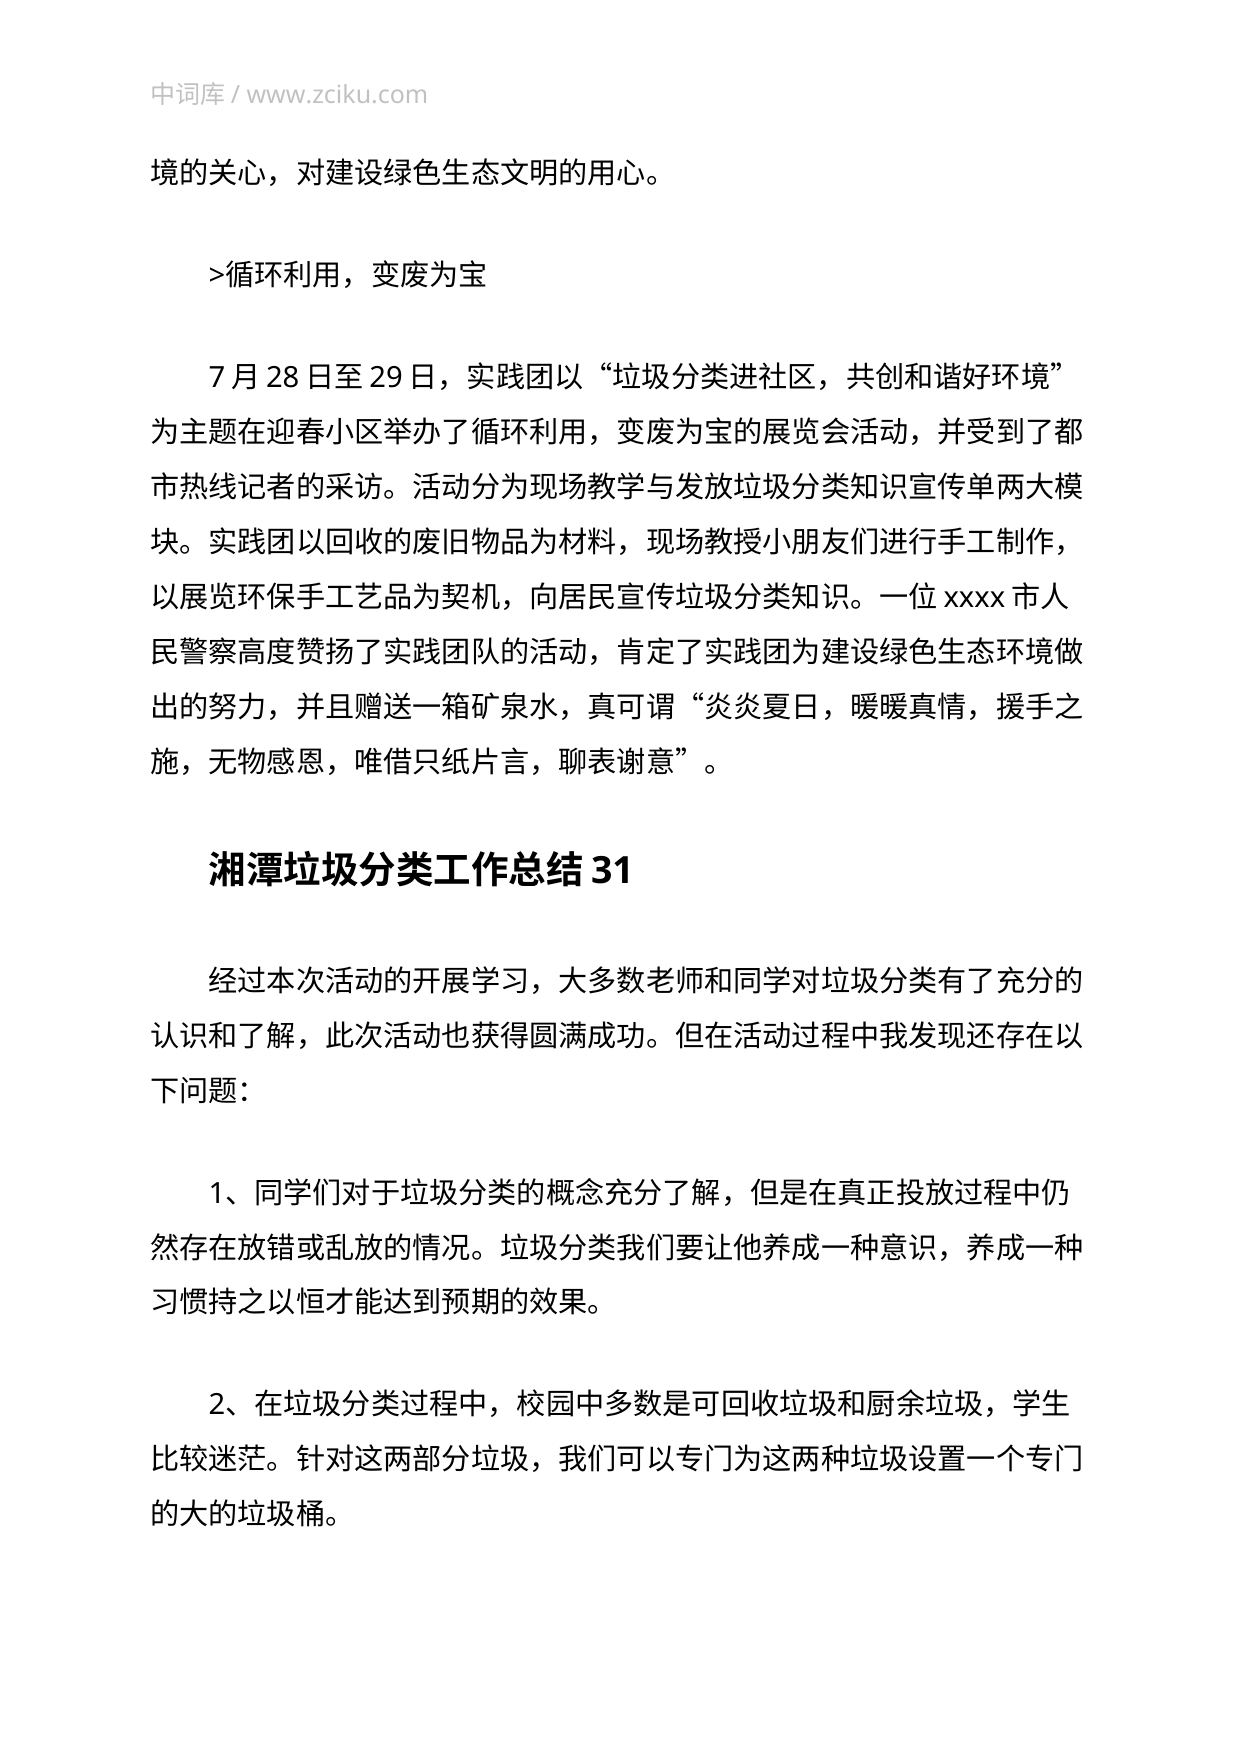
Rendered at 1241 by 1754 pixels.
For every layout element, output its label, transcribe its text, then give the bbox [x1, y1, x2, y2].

text >循环利用，变废为宝 [150, 252, 1090, 294]
text 1、同学们对于垃圾分类的概念充分了解，但是在真正投放过程中仍然存在放错或乱放的情况。垃圾分类我们要让他养成一种意识，养成一种习惯持之以恒才能达到预期的效果。 [150, 1169, 1090, 1321]
text 2、在垃圾分类过程中，校园中多数是可回收垃圾和厨余垃圾，学生比较迷茫。针对这两部分垃圾，我们可以专门为这两种垃圾设置一个专门的大的垃圾桶。 [150, 1381, 1090, 1533]
text 经过本次活动的开展学习，大多数老师和同学对垃圾分类有了充分的认识和了解，此次活动也获得圆满成功。但在活动过程中我发现还存在以下问题： [150, 958, 1090, 1110]
text 湘潭垃圾分类工作总结31 [150, 840, 1090, 894]
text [150, 150, 1090, 192]
text 7月28日至29日，实践团以“垃圾分类进社区，共创和谐好环境”为主题在迎春小区举办了循环利用，变废为宝的展览会活动，并受到了都市热线记者的采访。活动分为现场教学与发放垃圾分类知识宣传单两大模块。实践团以回收的废旧物品为材料，现场教授小朋友们进行手工制作，以展览环保手工艺品为契机，向居民宣传垃圾分类知识。一位xxxx市人民警察高度赞扬了实践团队的活动，肯定了实践团为建设绿色生态环境做出的努力，并且赠送一箱矿泉水，真可谓“炎炎夏日，暖暖真情，援手之施，无物感恩，唯借只纸片言，聊表谢意”。 [150, 354, 1090, 781]
